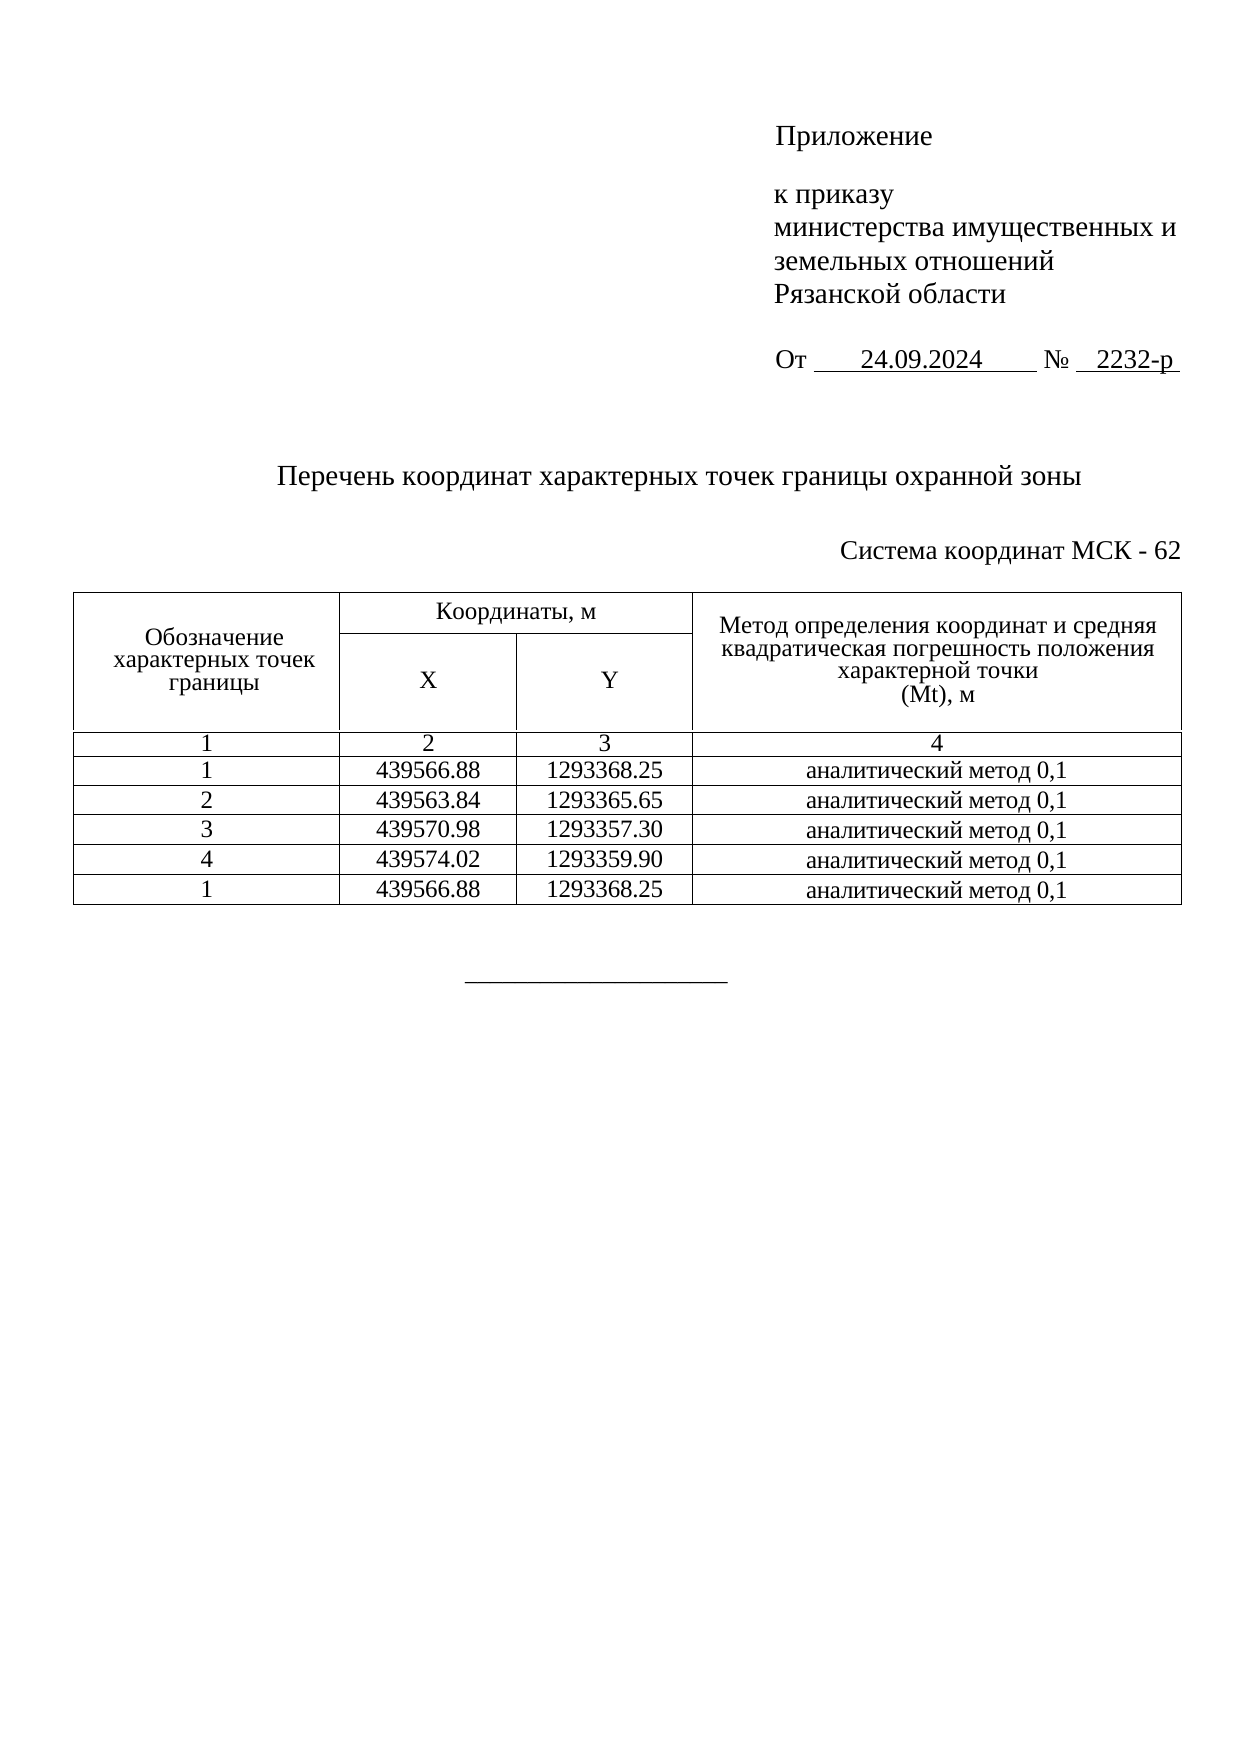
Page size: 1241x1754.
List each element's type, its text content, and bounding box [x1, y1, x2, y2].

table_cell аналитический метод 0,1 [693, 875, 1181, 904]
text земельных отношений [177, 243, 1181, 276]
table_header Координаты, м [340, 593, 692, 633]
text От 24.09.2024 № 2232-р [177, 343, 1181, 374]
table_cell 439570.98 [340, 815, 516, 844]
text Система координат МСК - 62 [177, 540, 1181, 565]
table_header 3 [517, 733, 692, 756]
text Приложение [177, 118, 1181, 152]
table_cell 3 [74, 815, 339, 844]
text к приказу [693, 176, 1181, 209]
table_header Метод определения координат и средняя квадратическая погрешность положения характерной точки (Мt), м [693, 593, 1181, 730]
table_cell 1293359.90 [517, 845, 692, 874]
table_header 4 [693, 733, 1181, 756]
table_cell аналитический метод 0,1 [693, 757, 1181, 784]
table_cell 1293368.25 [517, 875, 692, 904]
text Перечень координат характерных точек границы охранной зоны [177, 458, 1181, 492]
text _____________________ [177, 957, 1181, 986]
table_cell 439566.88 [340, 875, 516, 904]
table_cell Y [517, 634, 692, 730]
table_cell 439574.02 [340, 845, 516, 874]
table_cell аналитический метод 0,1 [693, 786, 1181, 814]
table_cell Х [340, 634, 516, 730]
text Рязанской области [177, 276, 1181, 310]
table_cell 1293368.25 [517, 757, 692, 784]
table_header 1 [74, 733, 339, 756]
text министерства имущественных и [693, 209, 1181, 243]
table_cell 1 [74, 875, 339, 904]
table_cell 439566.88 [340, 757, 516, 784]
table_cell 4 [74, 845, 339, 874]
table_cell 1293357.30 [517, 815, 692, 844]
table_cell 2 [74, 786, 339, 814]
table_cell 1293365.65 [517, 786, 692, 814]
table_cell аналитический метод 0,1 [693, 815, 1181, 844]
table_cell 1 [74, 757, 339, 784]
table_header 2 [340, 733, 516, 756]
table_cell аналитический метод 0,1 [693, 845, 1181, 874]
table_cell 439563.84 [340, 786, 516, 814]
table_header Обозначение характерных точек границы [74, 593, 339, 730]
